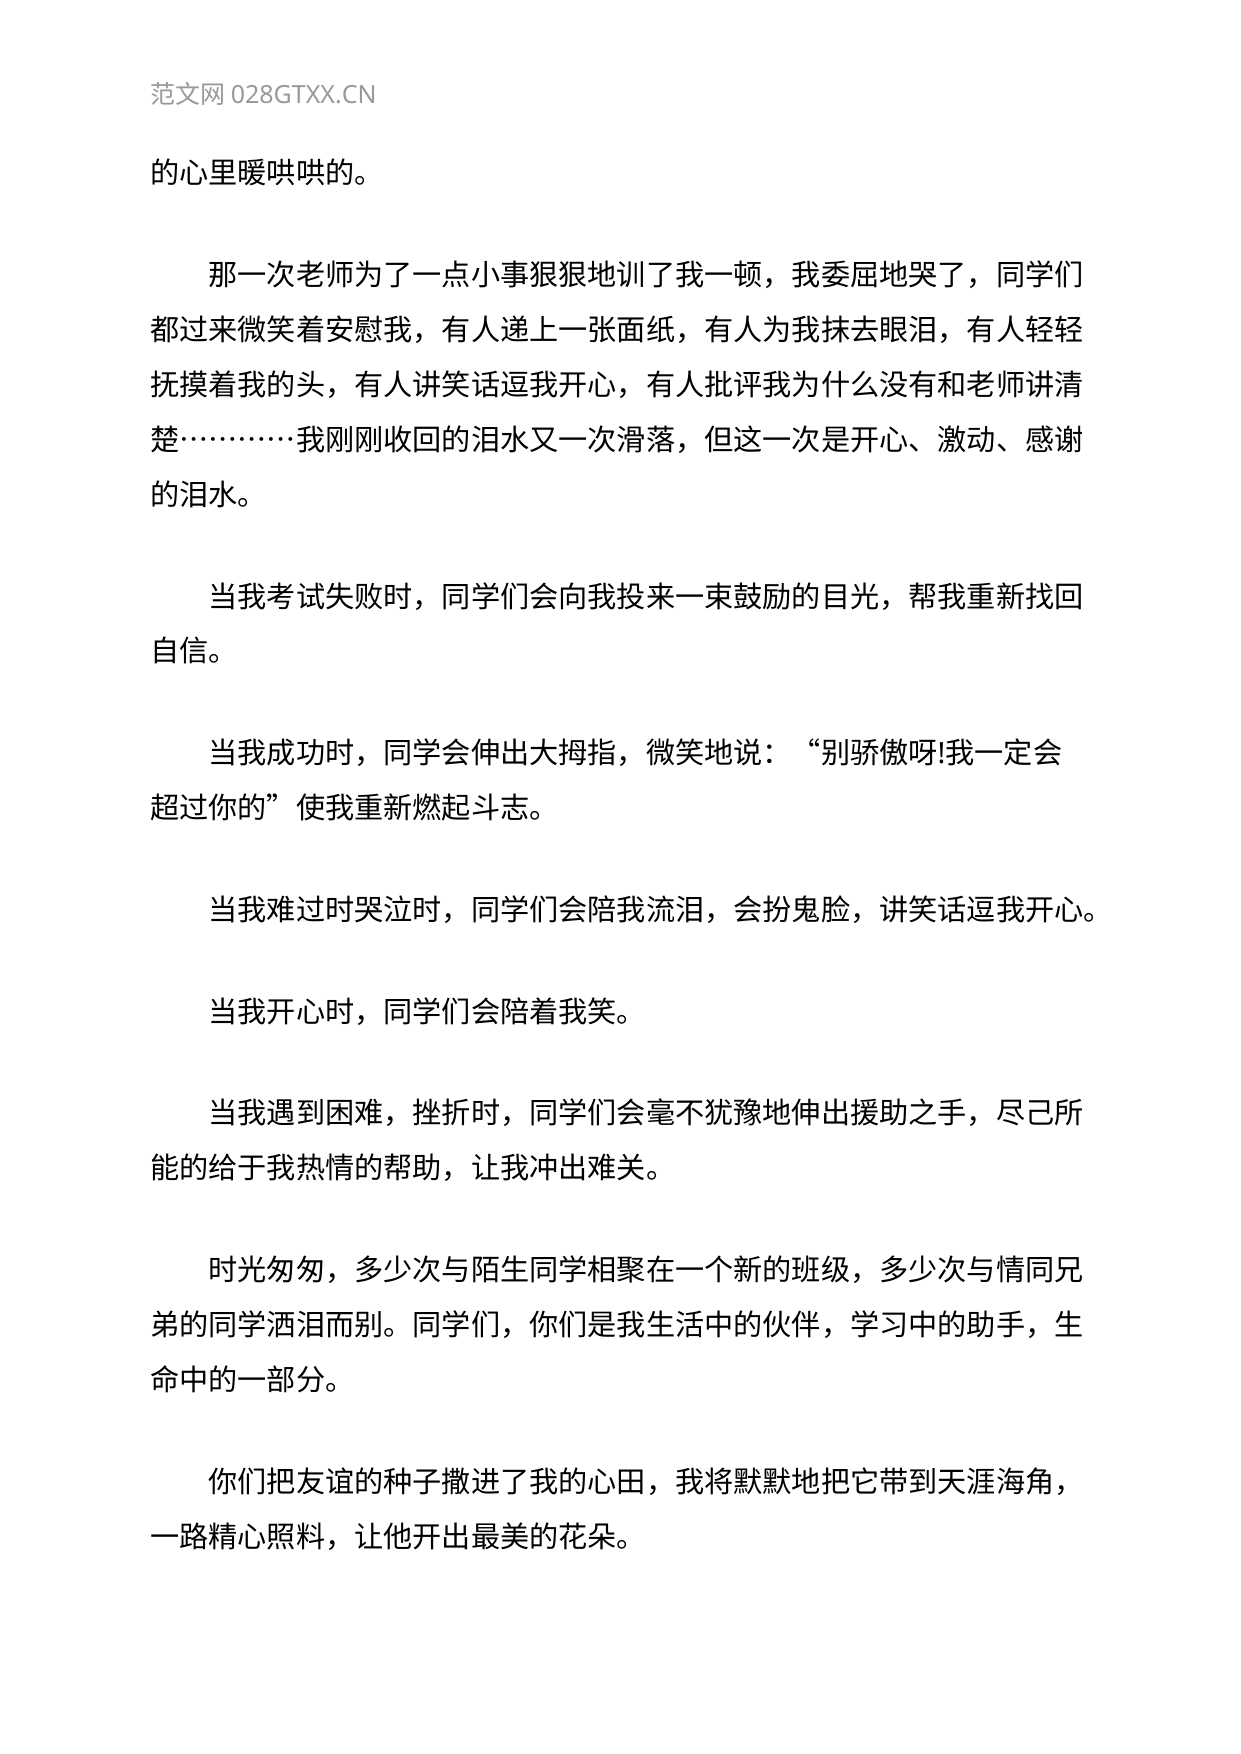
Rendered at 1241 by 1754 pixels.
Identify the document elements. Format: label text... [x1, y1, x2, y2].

text 当我开心时，同学们会陪着我笑。 [150, 988, 1090, 1031]
text 时光匆匆，多少次与陌生同学相聚在一个新的班级，多少次与情同兄弟的同学洒泪而别。同学们，你们是我生活中的伙伴，学习中的助手，生命中的一部分。 [150, 1247, 1090, 1399]
text 当我成功时，同学会伸出大拇指，微笑地说：“别骄傲呀!我一定会超过你的”使我重新燃起斗志。 [150, 730, 1090, 827]
text 当我考试失败时，同学们会向我投来一束鼓励的目光，帮我重新找回自信。 [150, 573, 1090, 670]
text 你们把友谊的种子撒进了我的心田，我将默默地把它带到天涯海角，一路精心照料，让他开出最美的花朵。 [150, 1458, 1090, 1556]
text 那一次老师为了一点小事狠狠地训了我一顿，我委屈地哭了，同学们都过来微笑着安慰我，有人递上一张面纸，有人为我抹去眼泪，有人轻轻抚摸着我的头，有人讲笑话逗我开心，有人批评我为什么没有和老师讲清楚…………我刚刚收回的泪水又一次滑落，但这一次是开心、激动、感谢的泪水。 [150, 252, 1090, 514]
text 当我遇到困难，挫折时，同学们会毫不犹豫地伸出援助之手，尽己所能的给于我热情的帮助，让我冲出难关。 [150, 1090, 1090, 1187]
text 当我难过时哭泣时，同学们会陪我流泪，会扮鬼脸，讲笑话逗我开心。 [150, 887, 1090, 929]
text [150, 150, 1090, 192]
